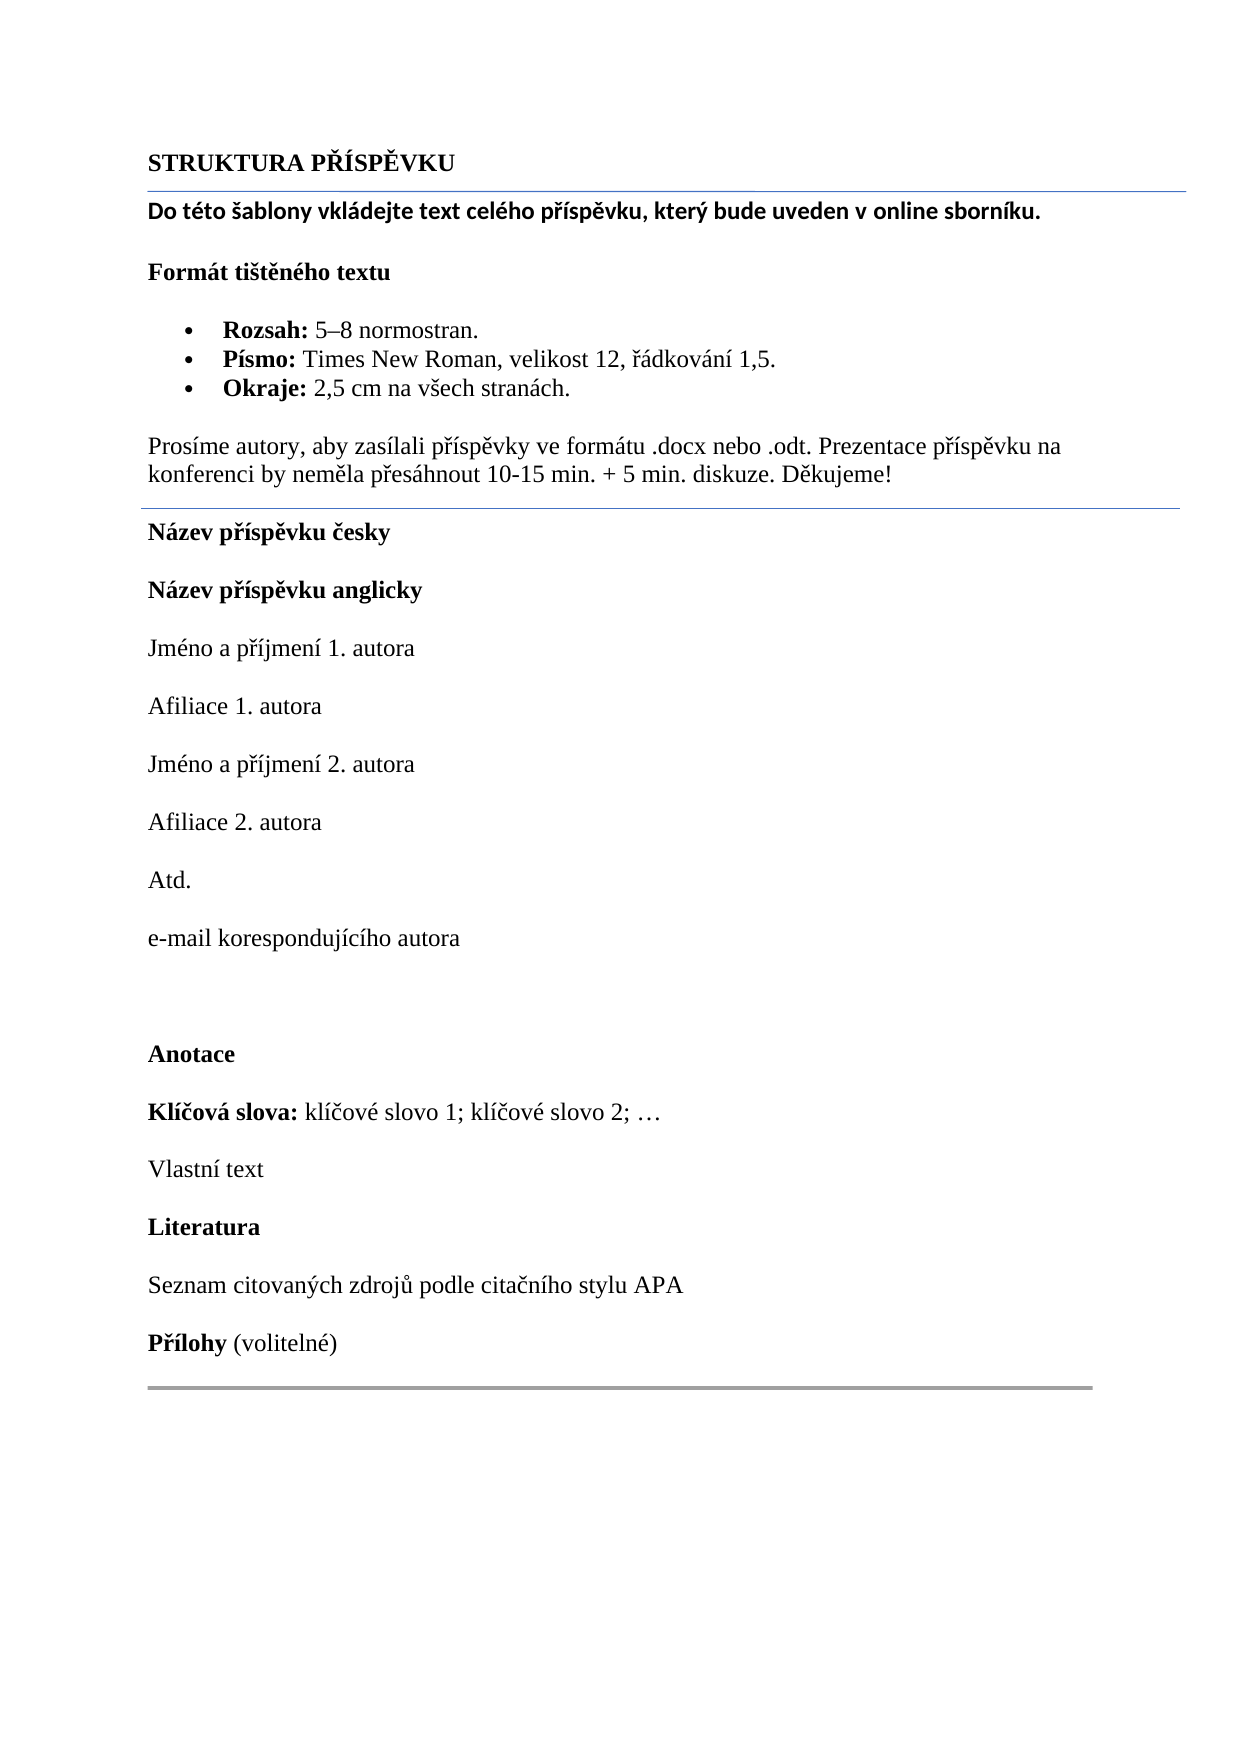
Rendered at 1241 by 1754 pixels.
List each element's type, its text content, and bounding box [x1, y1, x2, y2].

text Literatura [148, 1212, 1093, 1241]
list Rozsah: 5–8 normostran. [185, 315, 1093, 344]
text STRUKTURA PŘÍSPĚVKU [148, 148, 1093, 176]
text Do této šablony vkládejte text celého příspěvku, který bude uveden v online sborníku. [148, 195, 1093, 226]
text Formát tištěného textu [148, 257, 1093, 286]
text Přílohy (volitelné) [148, 1328, 1093, 1357]
text Klíčová slova: klíčové slovo 1; klíčové slovo 2; … [148, 1097, 1093, 1125]
text Afiliace 2. autora [148, 807, 1093, 836]
text Prosíme autory, aby zasílali příspěvky ve formátu .docx nebo .odt. Prezentace příspěvku na konferenci by neměla přesáhnout 10-15 min. + 5 min. diskuze. Děkujeme! [148, 431, 1093, 488]
text Název příspěvku česky [148, 517, 1093, 546]
text Vlastní text [148, 1154, 1093, 1183]
text e-mail korespondujícího autora [148, 923, 1093, 952]
list Okraje: 2,5 cm na všech stranách. [185, 373, 1093, 402]
text Atd. [148, 865, 1093, 894]
text Název příspěvku anglicky [148, 575, 1093, 604]
list Písmo: Times New Roman, velikost 12, řádkování 1,5. [185, 344, 1093, 373]
text Afiliace 1. autora [148, 691, 1093, 720]
text Anotace [148, 1039, 1093, 1067]
text Seznam citovaných zdrojů podle citačního stylu APA [148, 1270, 1093, 1299]
text Jméno a příjmení 1. autora [148, 633, 1093, 662]
text Jméno a příjmení 2. autora [148, 749, 1093, 778]
